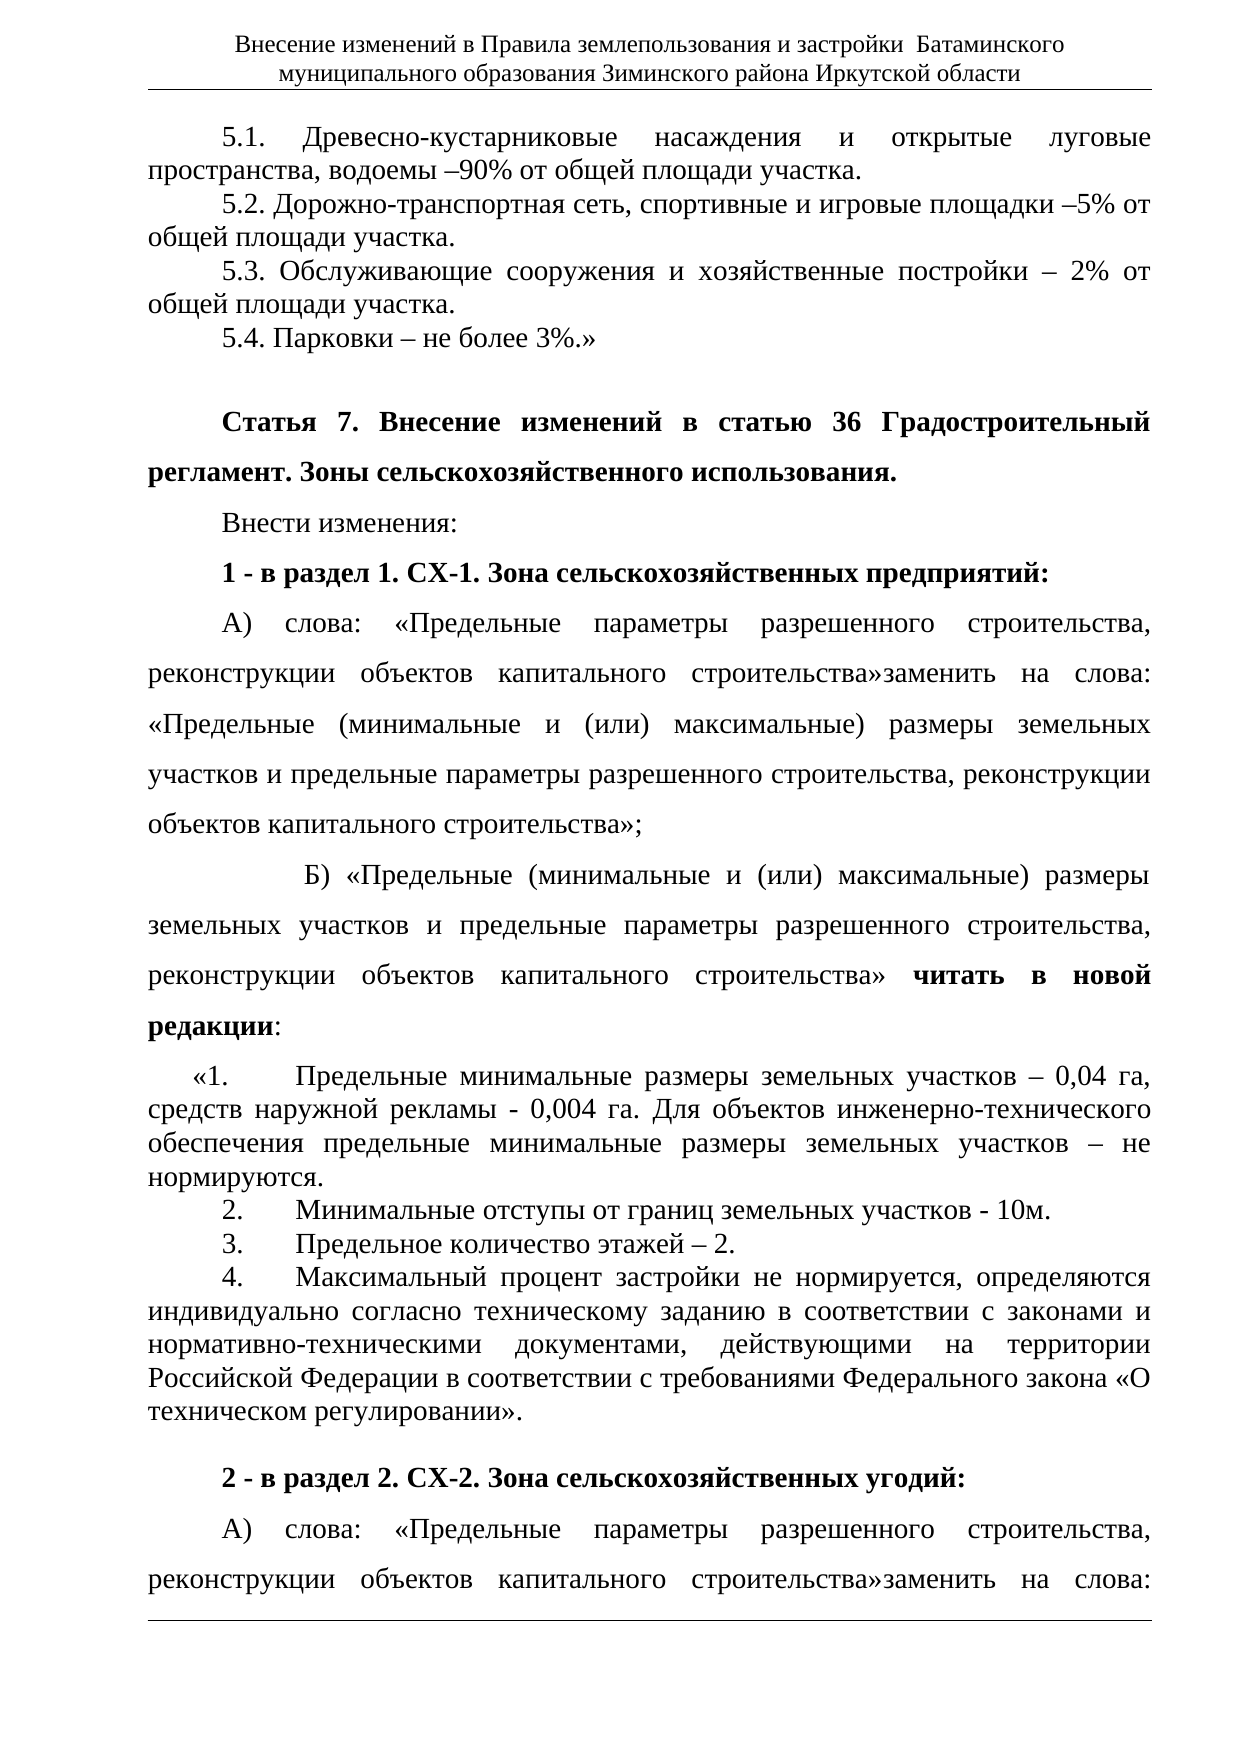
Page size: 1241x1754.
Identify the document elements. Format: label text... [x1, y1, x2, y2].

text 5.1. Древесно-кустарниковые насаждения и открытые луговые пространства, водоемы –90% от общей площади участка. [148, 119, 1152, 186]
text 5.3. Обслуживающие сооружения и хозяйственные постройки – 2% от общей площади участка. [148, 253, 1152, 320]
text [148, 1511, 1152, 1595]
text Статья 7. Внесение изменений в статью 36 Градостроительный регламент. Зоны сельскохозяйственного использования. [148, 404, 1152, 488]
text 2 - в раздел 2. СХ-2. Зона сельскохозяйственных угодий: [148, 1461, 1152, 1494]
text Б) «Предельные (минимальные и (или) максимальные) размеры земельных участков и предельные параметры разрешенного строительства, реконструкции объектов капитального строительства» читать в новой редакции: [148, 857, 1152, 1041]
text 2. Минимальные отступы от границ земельных участков - 10м. [148, 1192, 1152, 1226]
text 5.4. Парковки – не более 3%.» [148, 320, 1152, 354]
text 1 - в раздел 1. СХ-1. Зона сельскохозяйственных предприятий: [148, 555, 1152, 588]
text «1. Предельные минимальные размеры земельных участков – 0,04 га, средств наружной рекламы - 0,004 га. Для объектов инженерно-технического обеспечения предельные минимальные размеры земельных участков – не нормируются. [148, 1058, 1152, 1192]
text 4. Максимальный процент застройки не нормируется, определяются индивидуально согласно техническому заданию в соответствии с законами и нормативно-техническими документами, действующими на территории Российской Федерации в соответствии с требованиями Федерального закона «О техническом регулировании». [148, 1259, 1152, 1427]
text Внести изменения: [148, 505, 1152, 538]
text 3. Предельное количество этажей – 2. [148, 1226, 1152, 1259]
text 5.2. Дорожно-транспортная сеть, спортивные и игровые площадки –5% от общей площади участка. [148, 186, 1152, 253]
